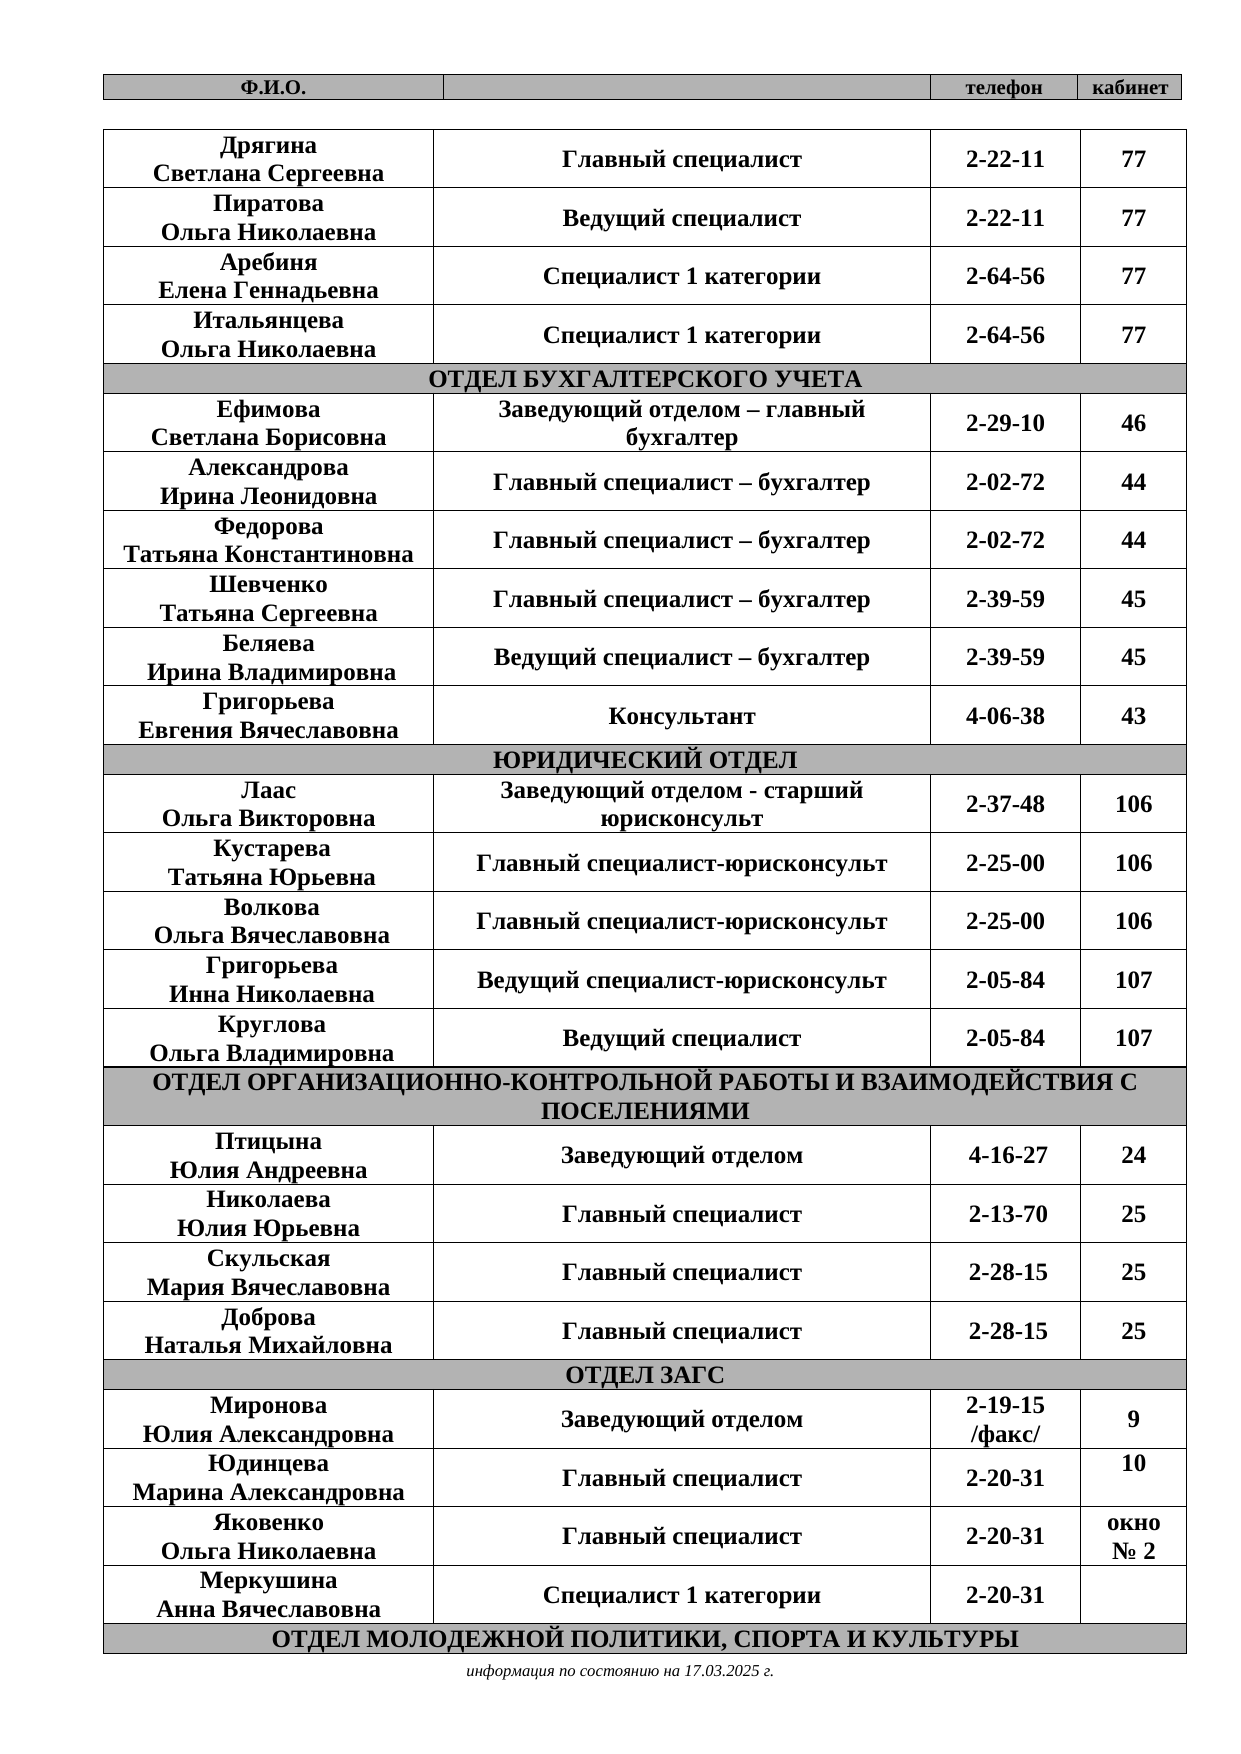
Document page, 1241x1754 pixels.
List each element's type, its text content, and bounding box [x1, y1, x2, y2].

table_cell Волкова Ольга Вячеславовна [104, 892, 433, 949]
table_cell 2-20-31 [931, 1566, 1080, 1623]
table_cell Лаас Ольга Викторовна [104, 775, 433, 832]
table_cell Заведующий отделом - старший юрисконсульт [434, 775, 930, 832]
table_cell 10 [1081, 1449, 1186, 1506]
table_cell отдел бухгалтерского учета [104, 364, 1186, 393]
table_cell Меркушина Анна Вячеславовна [104, 1566, 433, 1623]
table_cell Главный специалист – бухгалтер [434, 452, 930, 510]
table_cell Консультант [434, 686, 930, 744]
table_cell Григорьева Инна Николаевна [104, 950, 433, 1008]
table_cell Шевченко Татьяна Сергеевна [104, 569, 433, 627]
table_cell Заведующий отделом [434, 1390, 930, 1447]
table_cell 2-28-15 [931, 1243, 1080, 1301]
table_cell Ведущий специалист-юрисконсульт [434, 950, 930, 1008]
table_cell ОТДЕЛ ЗАГС [104, 1360, 1186, 1389]
table_cell окно № 2 [1081, 1507, 1186, 1564]
table_cell Дрягина Светлана Сергеевна [104, 130, 433, 187]
table_cell 77 [1081, 130, 1186, 187]
table_cell 25 [1081, 1185, 1186, 1242]
table_cell ОТДЕЛ МОЛОДЕЖНОЙ ПОЛИТИКИ, СПОРТА И КУЛЬТУРЫ [104, 1624, 1186, 1653]
table_cell Главный специалист [434, 1302, 930, 1359]
table_cell 2-13-70 [931, 1185, 1080, 1242]
table_cell 77 [1081, 247, 1186, 304]
table_cell 9 [1081, 1390, 1186, 1447]
table_cell 2-05-84 [931, 1009, 1080, 1066]
table_cell Специалист 1 категории [434, 1566, 930, 1623]
table_cell Ведущий специалист [434, 1009, 930, 1066]
table_cell 2-20-31 [931, 1449, 1080, 1506]
table_cell 2-28-15 [931, 1302, 1080, 1359]
table_cell [1081, 1566, 1186, 1623]
table_cell Кустарева Татьяна Юрьевна [104, 833, 433, 891]
table_cell Птицына Юлия Андреевна [104, 1126, 433, 1183]
table_cell Ведущий специалист [434, 188, 930, 246]
table_cell Доброва Наталья Михайловна [104, 1302, 433, 1359]
table_cell 2-37-48 [931, 775, 1080, 832]
table_cell Главный специалист [434, 1243, 930, 1301]
table_cell Круглова Ольга Владимировна [104, 1009, 433, 1066]
table_cell Ефимова Светлана Борисовна [104, 394, 433, 451]
table_cell 25 [1081, 1243, 1186, 1301]
table_cell Пиратова Ольга Николаевна [104, 188, 433, 246]
table_cell 77 [1081, 305, 1186, 363]
table_cell Специалист 1 категории [434, 247, 930, 304]
table_cell Главный специалист [434, 1449, 930, 1506]
table_cell Главный специалист [434, 1507, 930, 1564]
table_cell 46 [1081, 394, 1186, 451]
table_cell Миронова Юлия Александровна [104, 1390, 433, 1447]
table_cell 44 [1081, 452, 1186, 510]
table_cell 2-64-56 [931, 247, 1080, 304]
table_cell 2-02-72 [931, 511, 1080, 568]
table_cell Специалист 1 категории [434, 305, 930, 363]
table_cell 107 [1081, 950, 1186, 1008]
table_cell 2-02-72 [931, 452, 1080, 510]
table_cell 106 [1081, 892, 1186, 949]
table_cell Заведующий отделом [434, 1126, 930, 1183]
table_cell 45 [1081, 569, 1186, 627]
table_cell 44 [1081, 511, 1186, 568]
table_cell Беляева Ирина Владимировна [104, 628, 433, 685]
table_cell Григорьева Евгения Вячеславовна [104, 686, 433, 744]
table_cell Яковенко Ольга Николаевна [104, 1507, 433, 1564]
table_cell Главный специалист-юрисконсульт [434, 833, 930, 891]
table_cell 4-06-38 [931, 686, 1080, 744]
table_cell 106 [1081, 833, 1186, 891]
table_cell 2-29-10 [931, 394, 1080, 451]
table_cell 2-22-11 [931, 188, 1080, 246]
table_cell Главный специалист-юрисконсульт [434, 892, 930, 949]
table_cell 24 [1081, 1126, 1186, 1183]
table_cell Юридический отдел [104, 745, 1186, 774]
table_cell 77 [1081, 188, 1186, 246]
table_cell Александрова Ирина Леонидовна [104, 452, 433, 510]
table_cell 2-05-84 [931, 950, 1080, 1008]
table_cell Ведущий специалист – бухгалтер [434, 628, 930, 685]
table_cell 2-19-15 /факс/ [931, 1390, 1080, 1447]
table_cell Итальянцева Ольга Николаевна [104, 305, 433, 363]
table_cell 4-16-27 [931, 1126, 1080, 1183]
table_cell Главный специалист [434, 1185, 930, 1242]
table_cell Главный специалист [434, 130, 930, 187]
table_cell 2-20-31 [931, 1507, 1080, 1564]
table_cell Заведующий отделом – главный бухгалтер [434, 394, 930, 451]
table_cell Главный специалист – бухгалтер [434, 569, 930, 627]
table_cell 107 [1081, 1009, 1186, 1066]
table_cell 2-22-11 [931, 130, 1080, 187]
table_cell Главный специалист – бухгалтер [434, 511, 930, 568]
table_cell 2-64-56 [931, 305, 1080, 363]
table_cell 45 [1081, 628, 1186, 685]
table_cell Скульская Мария Вячеславовна [104, 1243, 433, 1301]
table_cell 2-39-59 [931, 569, 1080, 627]
table_cell Федорова Татьяна Константиновна [104, 511, 433, 568]
table_cell 2-25-00 [931, 892, 1080, 949]
table_cell 43 [1081, 686, 1186, 744]
table_cell 2-39-59 [931, 628, 1080, 685]
table_cell 2-25-00 [931, 833, 1080, 891]
table_cell Аребиня Елена Геннадьевна [104, 247, 433, 304]
table_cell 106 [1081, 775, 1186, 832]
table_cell Юдинцева Марина Александровна [104, 1449, 433, 1506]
table_cell ОТДЕЛ ОРГАНИЗАЦИОННО-КОНТРОЛЬНОЙ РАБОТЫ И ВЗАИМОДЕЙСТВИЯ С ПОСЕЛЕНИЯМИ [104, 1068, 1186, 1125]
table_cell 25 [1081, 1302, 1186, 1359]
table_cell Николаева Юлия Юрьевна [104, 1185, 433, 1242]
